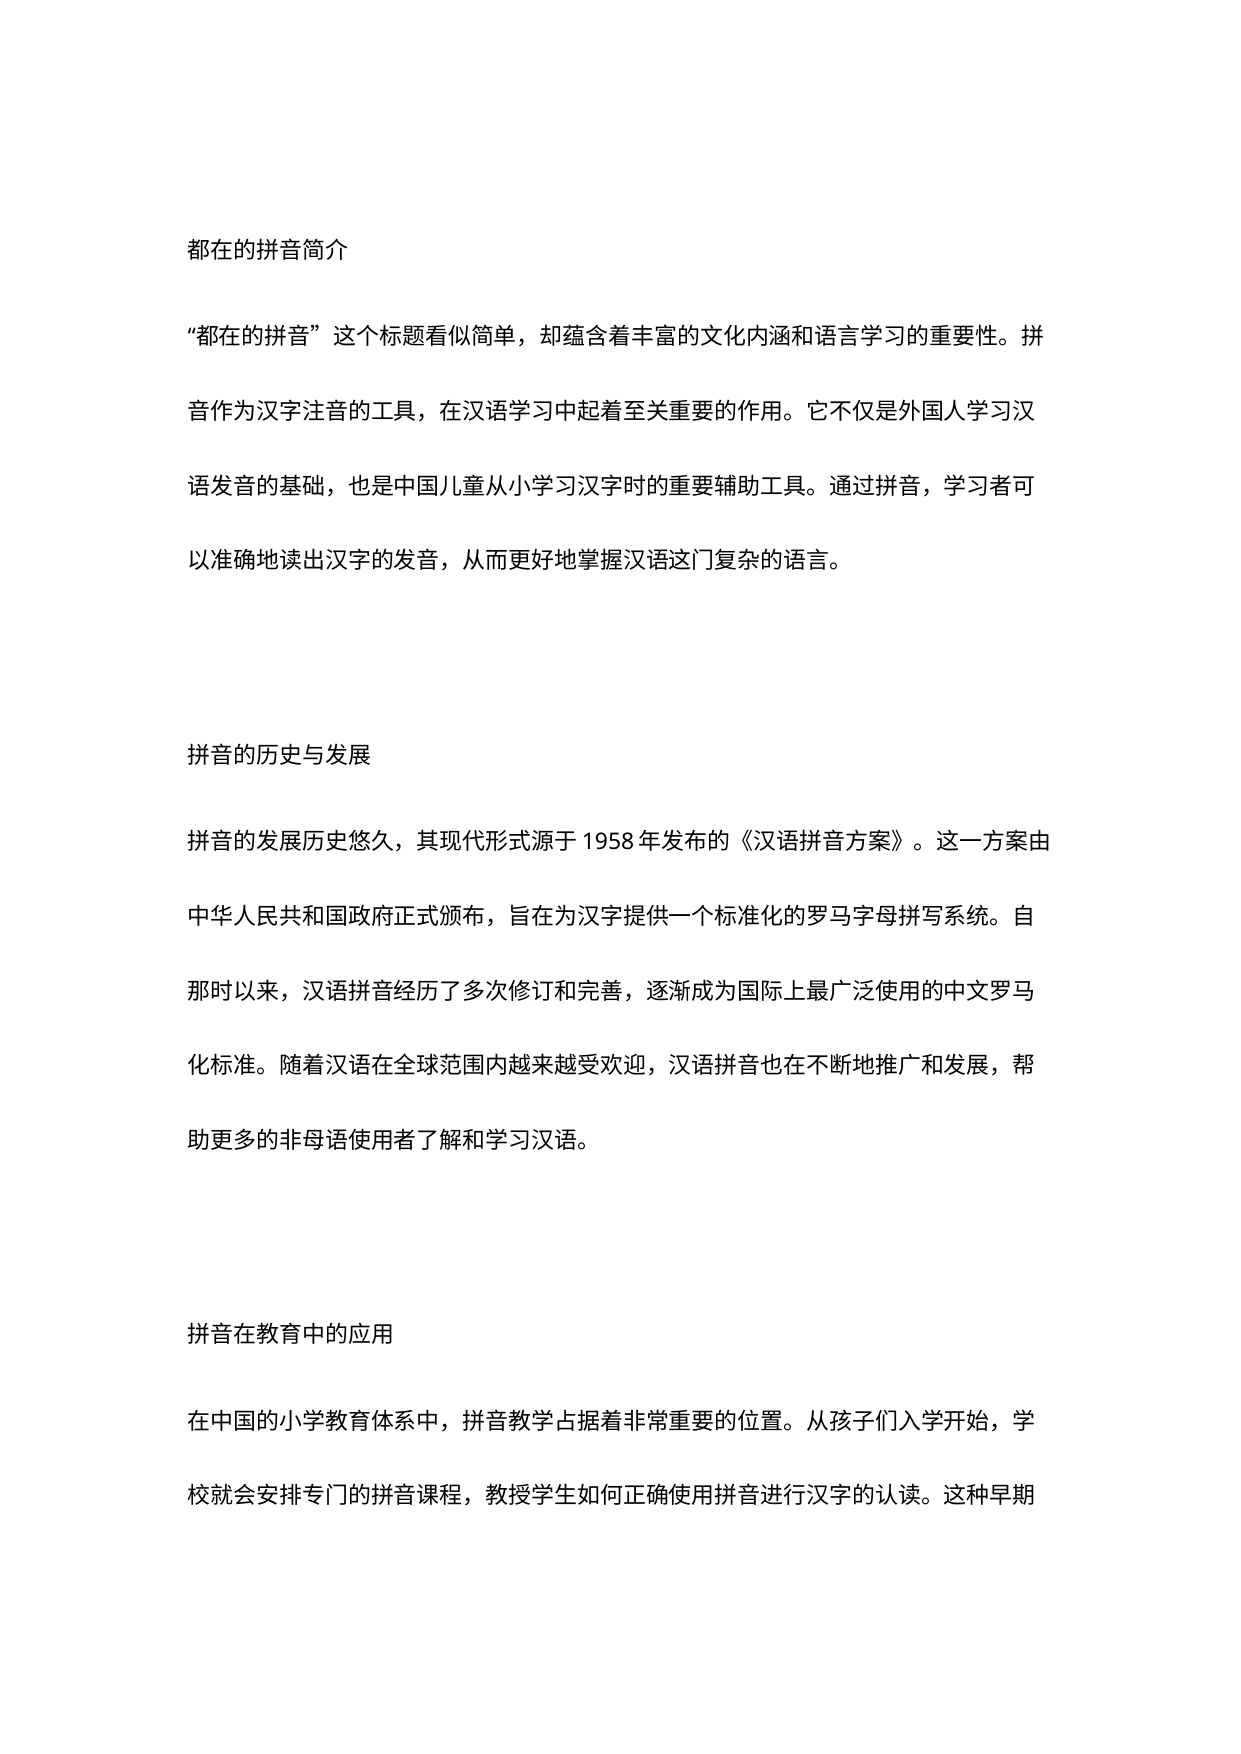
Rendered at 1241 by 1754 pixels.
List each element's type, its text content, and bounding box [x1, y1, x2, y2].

text 拼音在教育中的应用 [187, 1300, 1053, 1365]
text 拼音的历史与发展 [187, 721, 1053, 786]
text “都在的拼音”这个标题看似简单，却蕴含着丰富的文化内涵和语言学习的重要性。拼音作为汉字注音的工具，在汉语学习中起着至关重要的作用。它不仅是外国人学习汉语发音的基础，也是中国儿童从小学习汉字时的重要辅助工具。通过拼音，学习者可以准确地读出汉字的发音，从而更好地掌握汉语这门复杂的语言。 [187, 302, 1053, 591]
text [187, 1387, 1053, 1527]
text 拼音的发展历史悠久，其现代形式源于1958年发布的《汉语拼音方案》。这一方案由中华人民共和国政府正式颁布，旨在为汉字提供一个标准化的罗马字母拼写系统。自那时以来，汉语拼音经历了多次修订和完善，逐渐成为国际上最广泛使用的中文罗马化标准。随着汉语在全球范围内越来越受欢迎，汉语拼音也在不断地推广和发展，帮助更多的非母语使用者了解和学习汉语。 [187, 807, 1053, 1171]
text 都在的拼音简介 [187, 216, 1053, 281]
